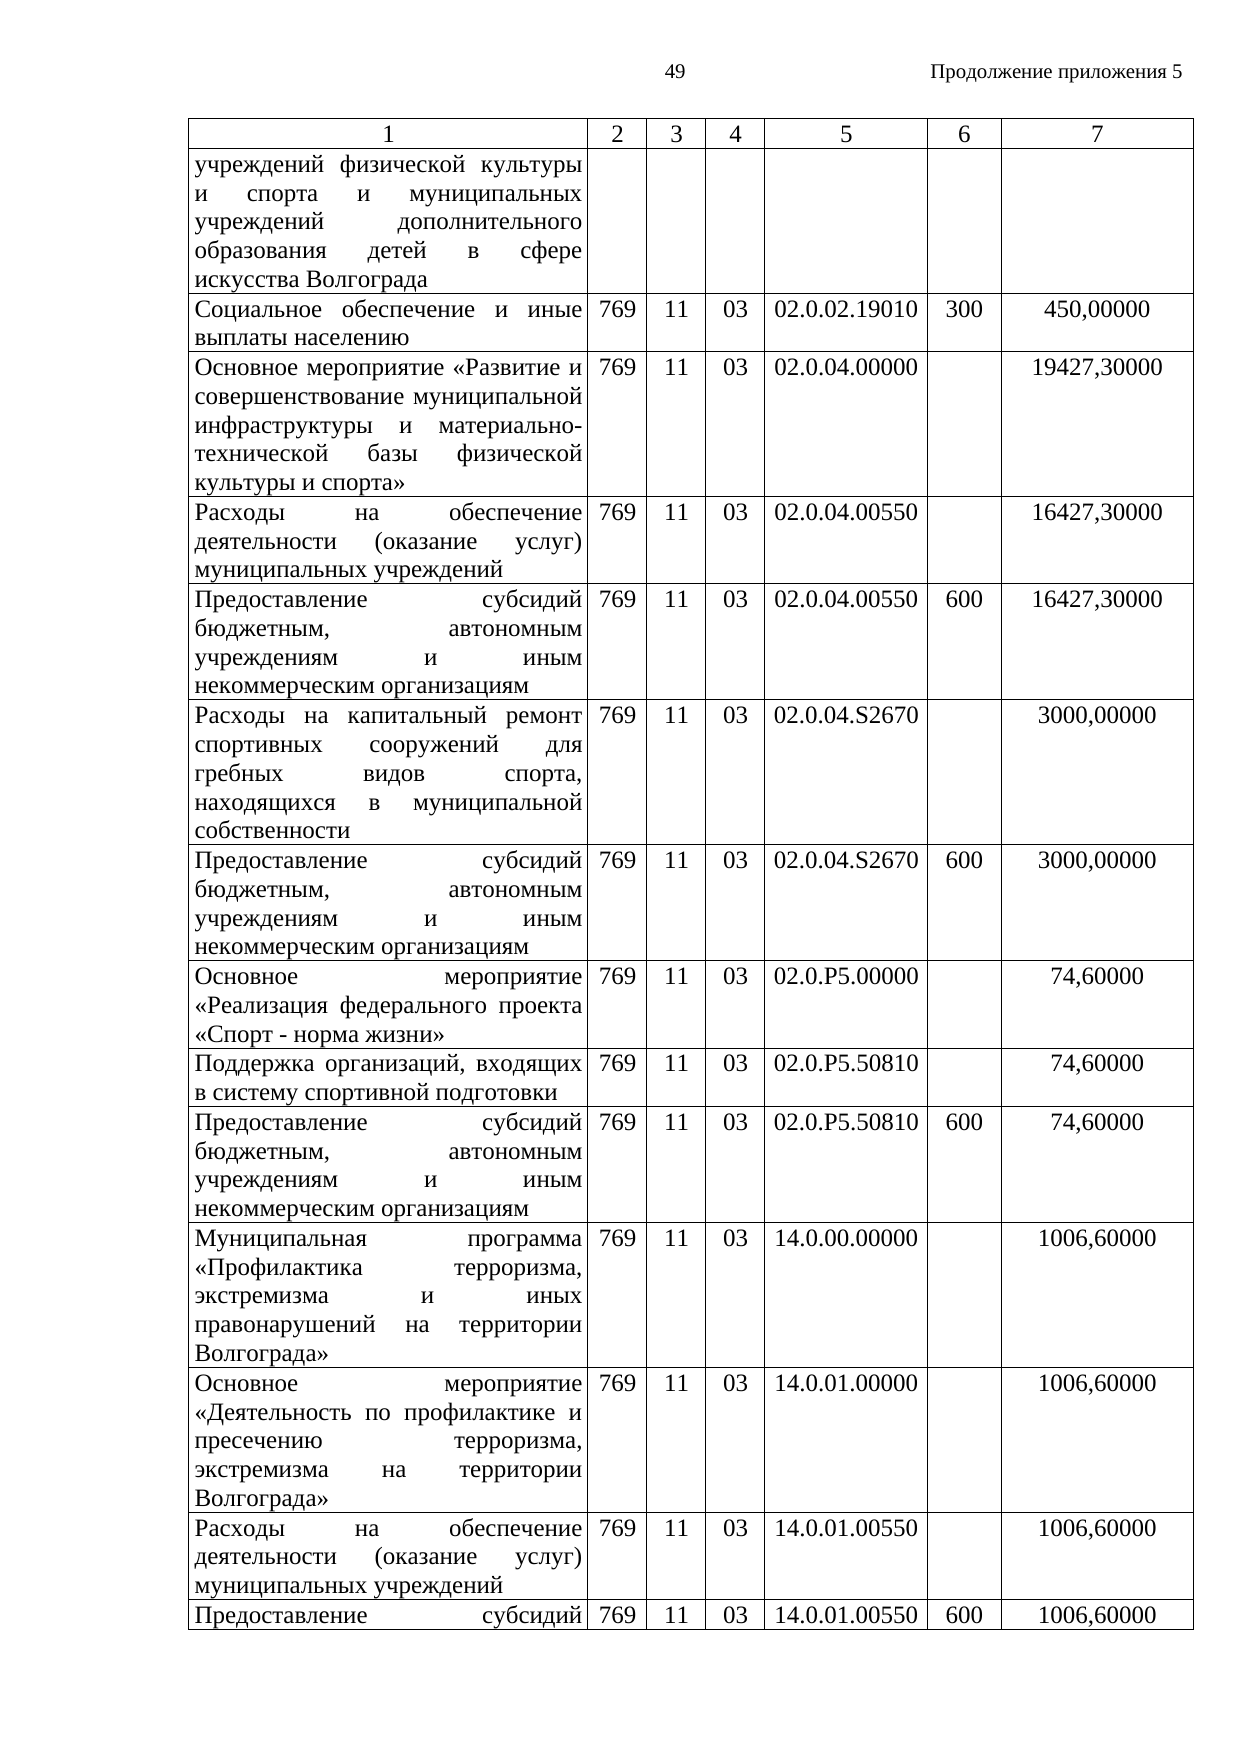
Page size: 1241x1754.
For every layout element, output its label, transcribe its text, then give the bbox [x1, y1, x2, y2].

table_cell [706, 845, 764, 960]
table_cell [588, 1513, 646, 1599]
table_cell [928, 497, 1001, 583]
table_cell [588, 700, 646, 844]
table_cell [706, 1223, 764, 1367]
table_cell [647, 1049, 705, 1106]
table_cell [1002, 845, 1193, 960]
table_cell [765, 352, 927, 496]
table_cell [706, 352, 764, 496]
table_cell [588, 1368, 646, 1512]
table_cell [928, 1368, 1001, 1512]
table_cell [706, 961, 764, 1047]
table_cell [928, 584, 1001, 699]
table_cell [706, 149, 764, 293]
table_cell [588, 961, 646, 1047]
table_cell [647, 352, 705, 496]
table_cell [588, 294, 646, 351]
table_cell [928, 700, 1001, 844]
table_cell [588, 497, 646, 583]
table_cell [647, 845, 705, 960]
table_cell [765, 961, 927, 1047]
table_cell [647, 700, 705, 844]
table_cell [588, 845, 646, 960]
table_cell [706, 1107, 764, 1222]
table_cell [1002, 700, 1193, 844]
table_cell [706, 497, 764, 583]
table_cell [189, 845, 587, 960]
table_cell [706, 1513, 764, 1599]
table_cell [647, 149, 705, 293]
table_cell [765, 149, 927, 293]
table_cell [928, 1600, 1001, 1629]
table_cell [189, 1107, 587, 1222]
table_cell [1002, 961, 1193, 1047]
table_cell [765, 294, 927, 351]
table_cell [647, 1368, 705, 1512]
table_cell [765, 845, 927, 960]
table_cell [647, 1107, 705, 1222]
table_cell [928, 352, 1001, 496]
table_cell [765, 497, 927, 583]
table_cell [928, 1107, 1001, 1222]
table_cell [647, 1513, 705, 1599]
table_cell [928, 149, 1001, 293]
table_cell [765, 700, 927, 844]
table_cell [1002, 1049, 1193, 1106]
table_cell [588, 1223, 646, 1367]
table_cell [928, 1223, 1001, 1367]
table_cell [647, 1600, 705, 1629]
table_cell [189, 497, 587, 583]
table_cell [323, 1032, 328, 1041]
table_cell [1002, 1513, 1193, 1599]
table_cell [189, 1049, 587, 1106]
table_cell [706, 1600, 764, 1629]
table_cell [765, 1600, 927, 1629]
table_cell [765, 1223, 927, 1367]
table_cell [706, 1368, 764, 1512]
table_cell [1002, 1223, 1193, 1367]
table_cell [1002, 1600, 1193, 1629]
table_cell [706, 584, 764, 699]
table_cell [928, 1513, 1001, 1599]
table_header 7 [1002, 119, 1193, 148]
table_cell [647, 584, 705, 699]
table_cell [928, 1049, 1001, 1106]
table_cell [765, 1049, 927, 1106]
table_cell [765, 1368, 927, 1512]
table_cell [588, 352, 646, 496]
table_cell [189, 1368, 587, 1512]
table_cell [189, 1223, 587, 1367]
table_header 4 [706, 119, 764, 148]
table_header 6 [928, 119, 1001, 148]
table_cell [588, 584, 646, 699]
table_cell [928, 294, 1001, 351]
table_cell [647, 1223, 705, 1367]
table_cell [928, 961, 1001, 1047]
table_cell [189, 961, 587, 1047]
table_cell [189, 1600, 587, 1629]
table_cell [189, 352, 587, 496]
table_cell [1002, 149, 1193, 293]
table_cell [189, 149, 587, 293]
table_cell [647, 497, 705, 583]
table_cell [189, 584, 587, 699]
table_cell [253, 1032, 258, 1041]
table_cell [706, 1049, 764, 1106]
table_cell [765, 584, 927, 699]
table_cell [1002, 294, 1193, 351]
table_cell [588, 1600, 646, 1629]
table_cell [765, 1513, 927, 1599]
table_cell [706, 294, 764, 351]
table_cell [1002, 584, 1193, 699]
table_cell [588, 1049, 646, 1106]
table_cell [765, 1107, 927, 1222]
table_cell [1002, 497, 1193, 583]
table_header 1 [189, 119, 587, 148]
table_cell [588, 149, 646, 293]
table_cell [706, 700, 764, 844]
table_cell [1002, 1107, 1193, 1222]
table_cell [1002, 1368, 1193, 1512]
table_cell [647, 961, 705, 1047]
table_header 3 [647, 119, 705, 148]
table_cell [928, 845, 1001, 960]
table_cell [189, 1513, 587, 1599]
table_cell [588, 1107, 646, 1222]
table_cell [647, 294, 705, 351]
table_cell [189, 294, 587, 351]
table_header 5 [765, 119, 927, 148]
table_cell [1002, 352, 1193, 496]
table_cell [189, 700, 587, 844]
table_header 2 [588, 119, 646, 148]
